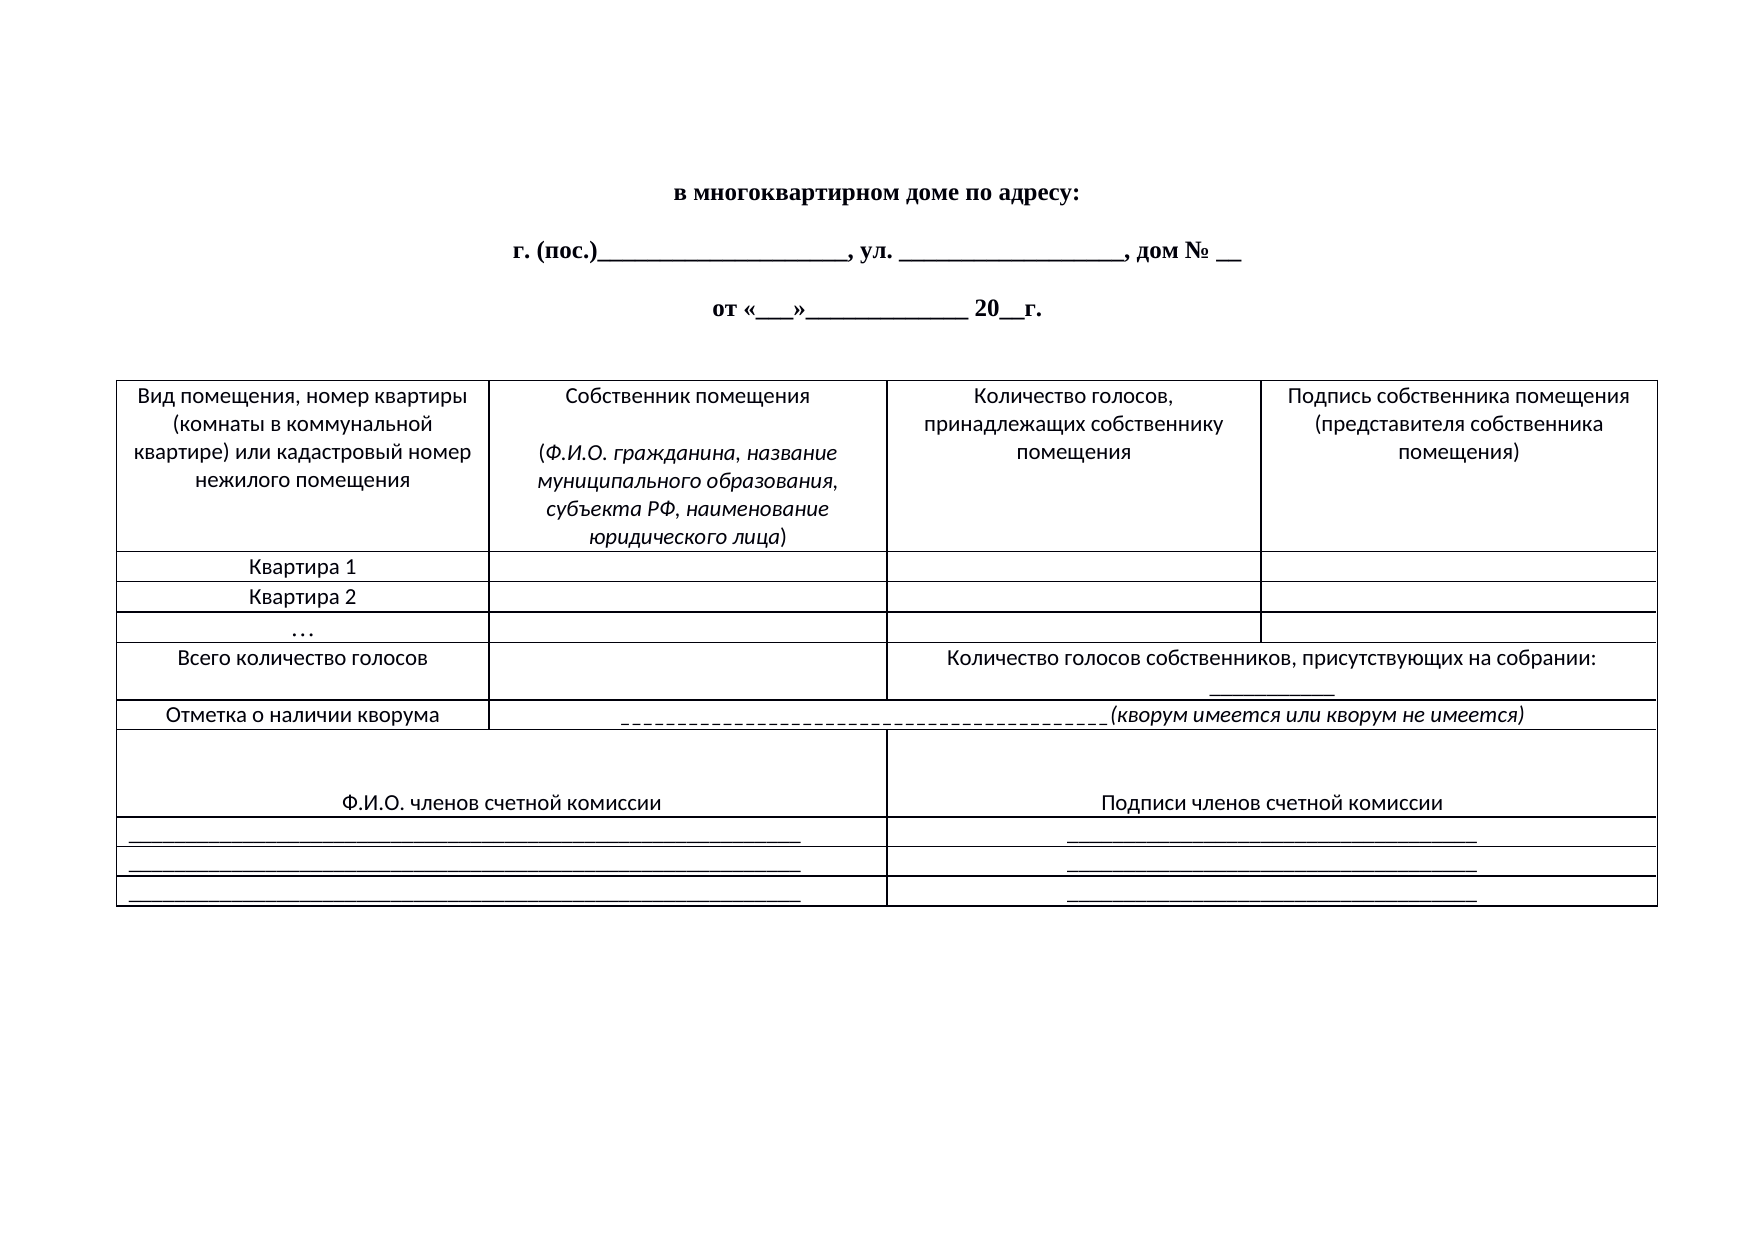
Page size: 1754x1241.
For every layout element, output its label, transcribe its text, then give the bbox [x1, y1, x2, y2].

table_cell Квартира 1 [117, 552, 488, 581]
table_cell … [117, 613, 488, 641]
text г. (пос.)____________________, ул. __________________, дом № __ [118, 235, 1636, 264]
text в многоквартирном доме по адресу: [118, 177, 1636, 206]
table_cell ___________________________________________________________ [117, 877, 886, 905]
table_header Вид помещения, номер квартиры (комнаты в коммунальной квартире) или кадастровый номер нежилого помещения [117, 381, 488, 551]
table_cell [888, 552, 1260, 581]
table_cell ___________________________________________________________ [117, 847, 886, 875]
table_cell [1262, 551, 1657, 581]
table_cell ____________________________________ [888, 846, 1657, 875]
table_cell [490, 552, 886, 581]
table_cell [888, 613, 1260, 641]
table_cell Квартира 2 [117, 582, 488, 611]
table_cell [490, 613, 886, 641]
text от «___»_____________ 20__г. [118, 293, 1636, 322]
table_cell [1262, 581, 1657, 611]
table_cell [1262, 611, 1657, 641]
table_cell ____________________________________ [888, 816, 1657, 846]
table_header Подпись собственника помещения (представителя собственника помещения) [1262, 381, 1657, 551]
table_header Собственник помещения (Ф.И.О. гражданина, название муниципального образования, субъекта РФ, наименование юридического лица) [490, 381, 886, 551]
table_cell Отметка о наличии кворума [117, 701, 488, 729]
table_header Количество голосов, принадлежащих собственнику помещения [888, 381, 1260, 551]
table_cell Ф.И.О. членов счетной комиссии [117, 730, 886, 816]
table_cell [888, 582, 1260, 611]
table_cell Количество голосов собственников, присутствующих на собрании: ___________ [888, 641, 1657, 699]
table_cell Подписи членов счетной комиссии [888, 729, 1657, 816]
table_cell [490, 643, 886, 699]
table_cell ____________________________________ [888, 875, 1657, 905]
table_cell Всего количество голосов [117, 643, 488, 699]
table_cell ___________________________________________(кворум имеется или кворум не имеется) [490, 699, 1657, 729]
table_cell ___________________________________________________________ [117, 818, 886, 846]
table_cell [490, 582, 886, 611]
